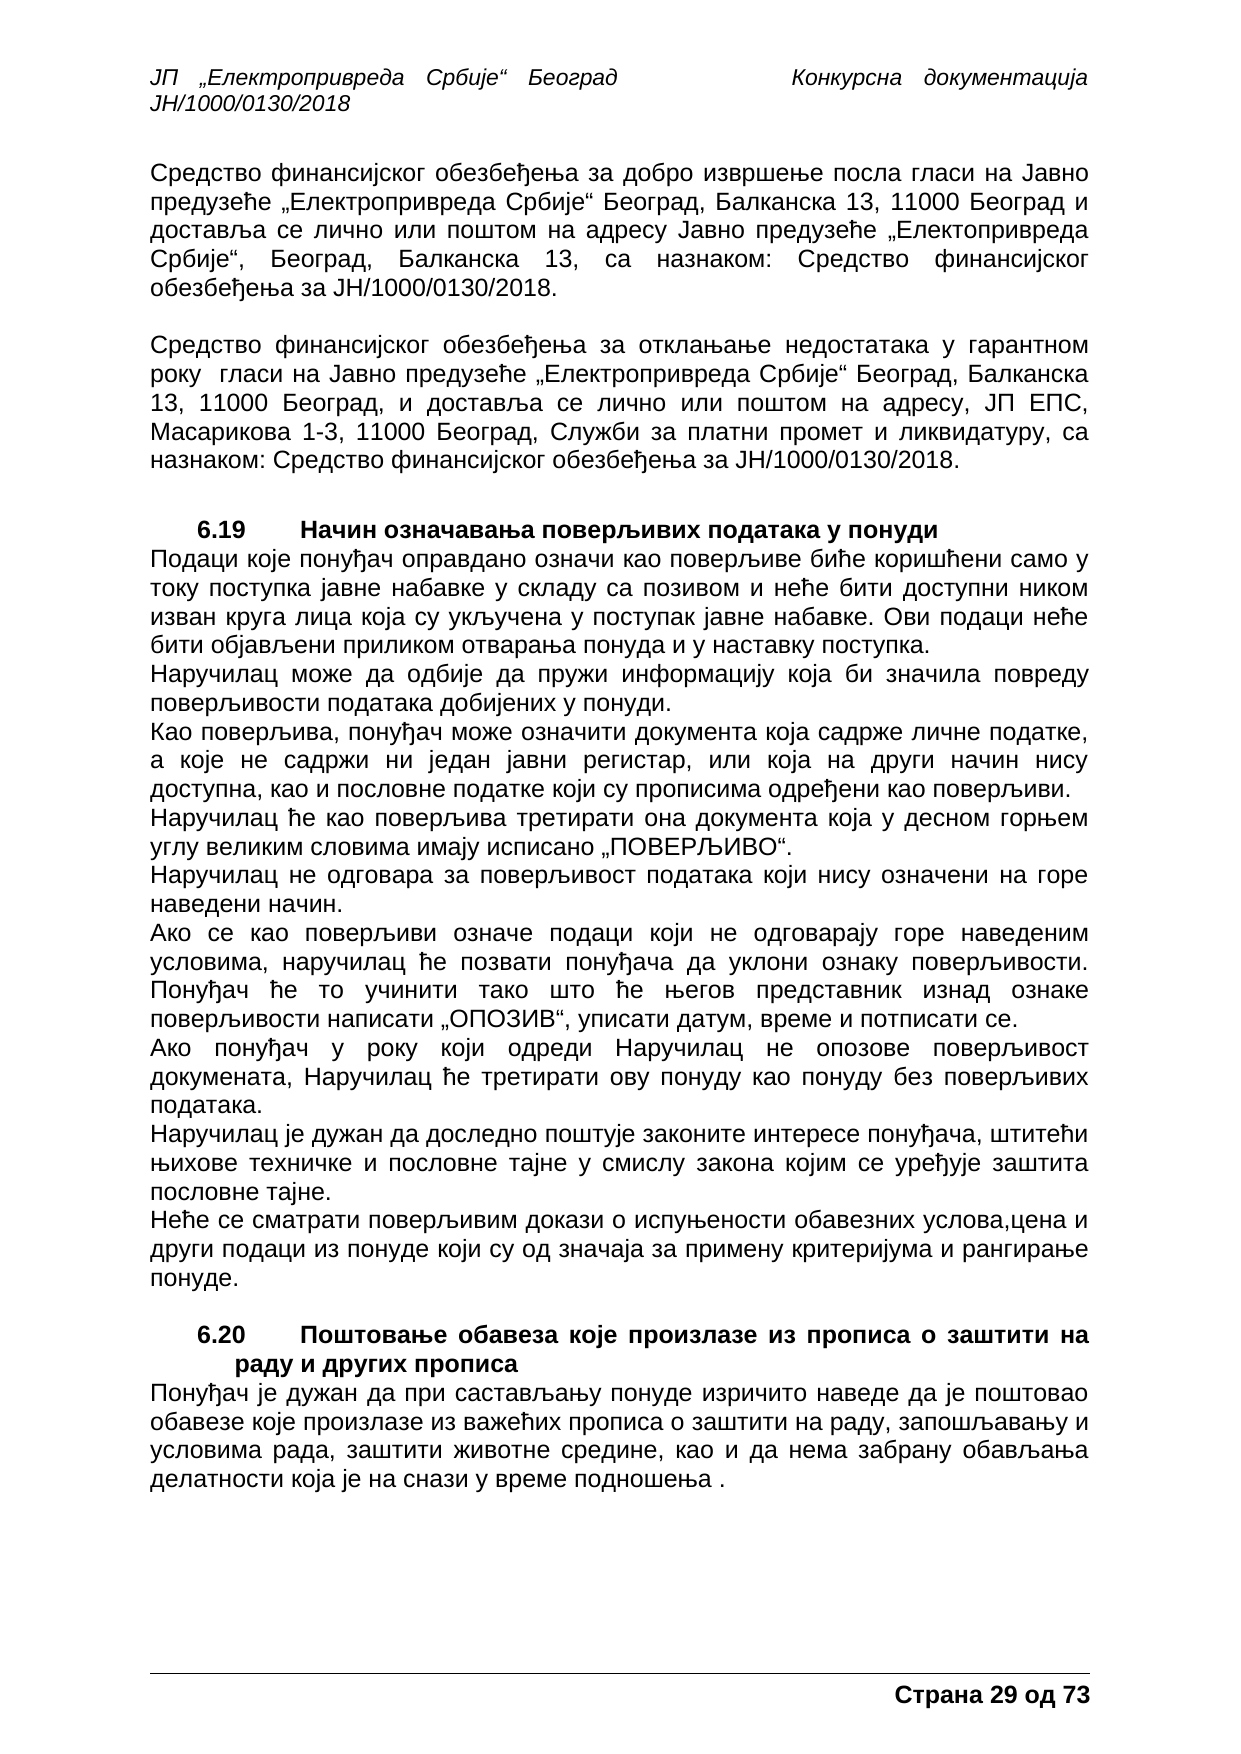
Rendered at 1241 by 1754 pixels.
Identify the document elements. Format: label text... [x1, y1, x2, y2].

text Средство финансијског обезбеђења за отклањање недостатака у гарантном року гласи на Јавно предузеће „Електропривреда Србије“ Београд, Балканска 13, 11000 Београд, и доставља се лично или поштом на адресу, ЈП ЕПС, Масарикова 1-3, 11000 Београд, Служби за платни промет и ликвидатуру, са назнаком: Средство финансијског обезбеђења за ЈН/1000/0130/2018. [150, 330, 1090, 474]
text Подаци које понуђач оправдано означи као поверљиве биће коришћени само у току поступка јавне набавке у складу са позивом и неће бити доступни ником изван круга лица која су укључена у поступак јавне набавке. Ови подаци неће бити објављени приликом отварања понуда и у наставку поступка. [150, 544, 1090, 659]
text Наручилац не одговара за поверљивост података који нису означени на горе наведени начин. [150, 860, 1090, 918]
text Наручилац ће као поверљива третирати она документа која у десном горњем углу великим словима имају исписано „ПОВЕРЉИВО“. [150, 803, 1090, 860]
text Као поверљива, понуђач може означити документа која садрже личне податке, а које не садржи ни један јавни регистар, или која на други начин нису доступна, као и пословне податке који су прописима одређени као поверљиви. [150, 716, 1090, 803]
text Наручилац може да одбије да пружи информацију која би значила повреду поверљивости података добијених у понуди. [150, 659, 1090, 716]
text Понуђач је дужан да при састављању понуде изричито наведе да је поштовао обавезе које произлазе из важећих прописа о заштити на раду, запошљавању и условима рада, заштити животне средине, као и да нема забрану обављања делатности која је на снази у време подношења . [150, 1378, 1090, 1493]
list Начин означавања поверљивих података у понуди [197, 515, 1090, 544]
text Неће се сматрати поверљивим докази о испуњености обавезних услова,цена и други подаци из понуде који су од значаја за примену критеријума и рангирање понуде. [150, 1205, 1090, 1291]
list Поштовање обавеза које произлазе из прописа о заштити на раду и других прописа [197, 1320, 1090, 1378]
text Средство финансијског обезбеђења за добро извршење посла гласи на Јавно предузеће „Електропривреда Србије“ Београд, Балканска 13, 11000 Београд и доставља се лично или поштом на адресу Јавно предузеће „Електопривреда Србије“, Београд, Балканска 13, са назнаком: Средство финансијског обезбеђења за ЈН/1000/0130/2018. [150, 158, 1090, 301]
text Наручилац је дужан да доследно поштује законите интересе понуђача, штитећи њихове техничке и пословне тајне у смислу закона којим се уређује заштита пословне тајне. [150, 1119, 1090, 1205]
text Ако се као поверљиви означе подаци који не одговарају горе наведеним условима, наручилац ће позвати понуђача да уклони ознаку поверљивости. Понуђач ће то учинити тако што ће његов представник изнад ознаке поверљивости написати „ОПОЗИВ“, уписати датум, време и потписати се. [150, 918, 1090, 1033]
text Ако понуђач у року који одреди Наручилац не опозове поверљивост докумената, Наручилац ће третирати ову понуду као понуду без поверљивих података. [150, 1033, 1090, 1119]
